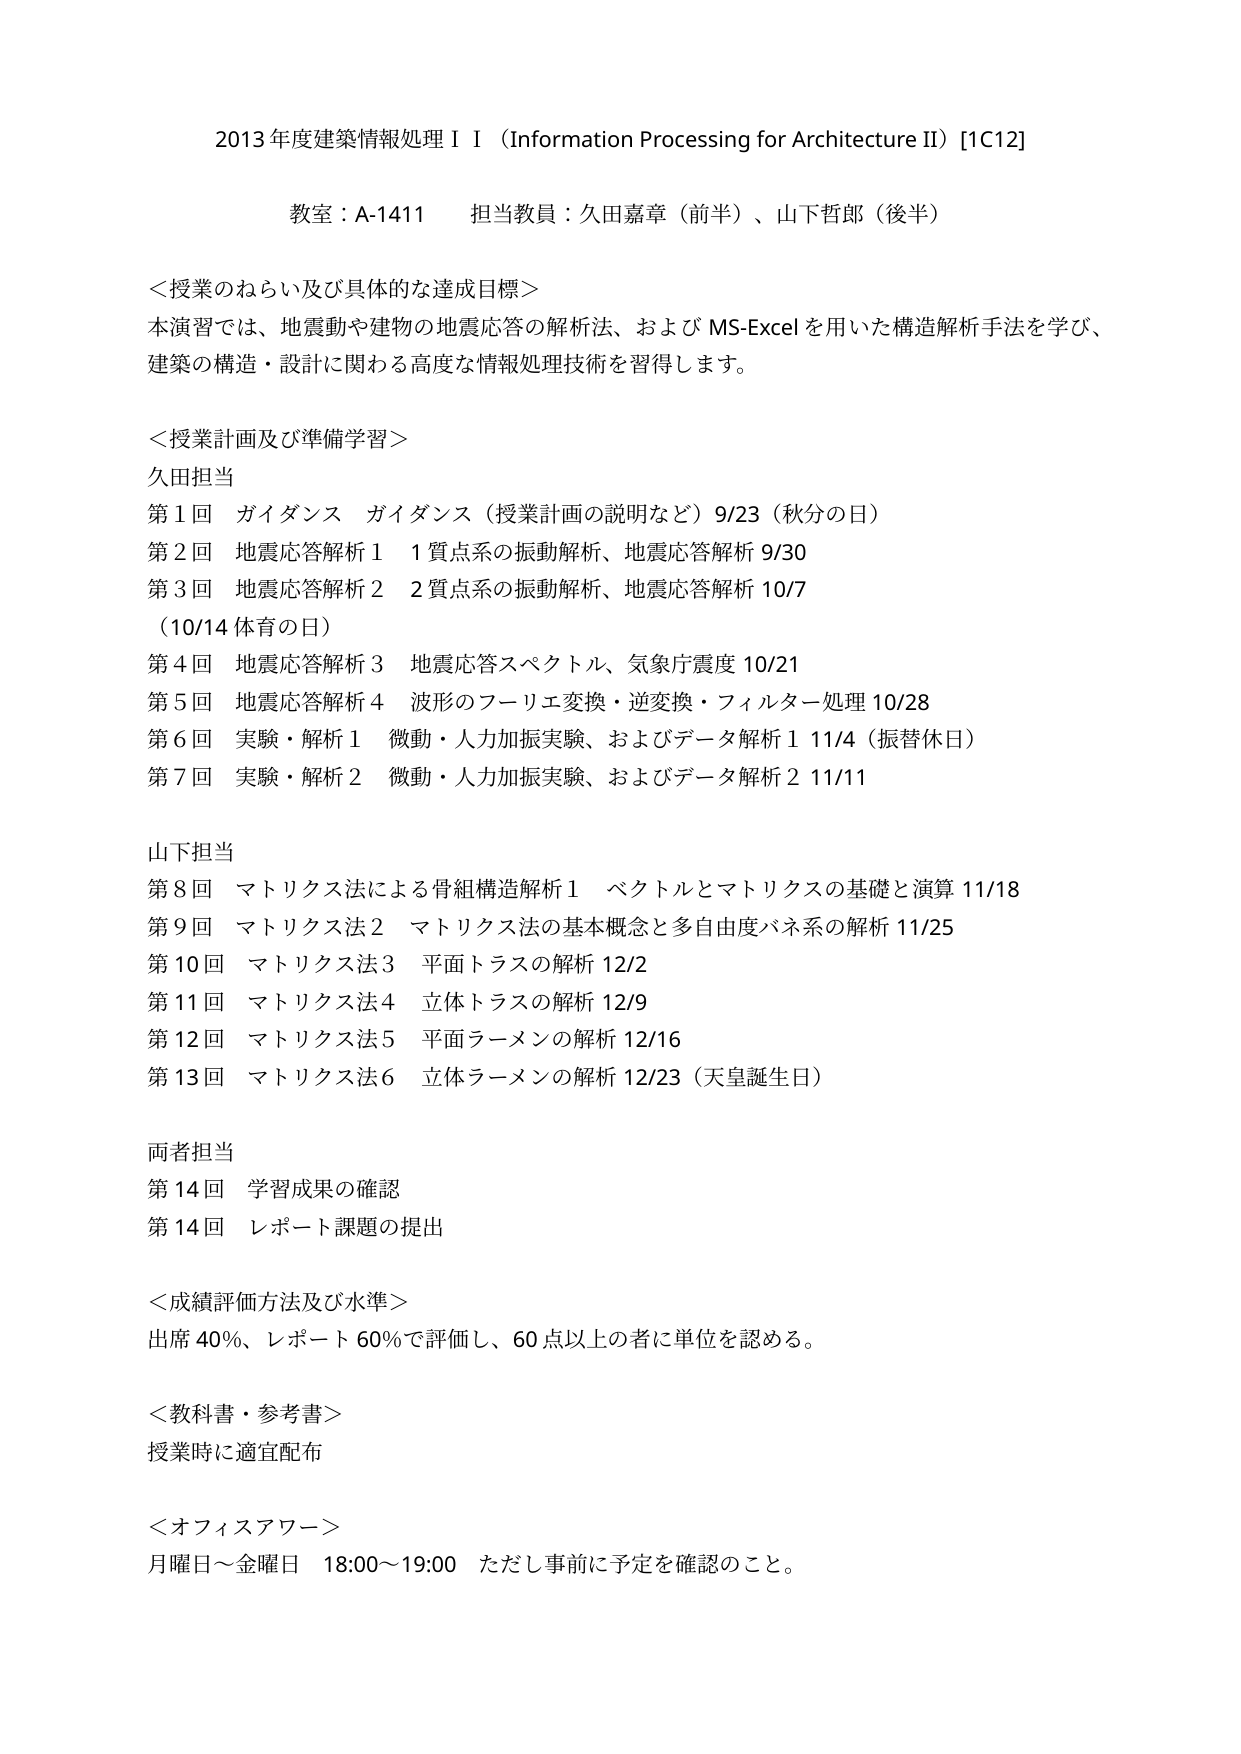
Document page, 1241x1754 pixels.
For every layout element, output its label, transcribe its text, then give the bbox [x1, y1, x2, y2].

text 第２回 地震応答解析１ 1質点系の振動解析、地震応答解析 9/30 [148, 532, 1093, 569]
text 第７回 実験・解析２ 微動・人力加振実験、およびデータ解析２ 11/11 [148, 757, 1093, 794]
text 第６回 実験・解析１ 微動・人力加振実験、およびデータ解析１ 11/4（振替休日） [148, 719, 1093, 757]
text 第11回 マトリクス法４ 立体トラスの解析 12/9 [148, 982, 1093, 1019]
text 第５回 地震応答解析４ 波形のフーリエ変換・逆変換・フィルター処理 10/28 [148, 682, 1093, 719]
text 山下担当 [148, 832, 1093, 869]
text 教室：A-1411 担当教員：久田嘉章（前半）、山下哲郎（後半） [148, 194, 1093, 232]
text 第10回 マトリクス法３ 平面トラスの解析 12/2 [148, 944, 1093, 982]
text 第14回 学習成果の確認 [148, 1169, 1093, 1207]
text 2013年度建築情報処理ＩＩ（Information Processing for Architecture II）[1C12] [148, 119, 1093, 157]
text 第４回 地震応答解析３ 地震応答スペクトル、気象庁震度 10/21 [148, 644, 1093, 682]
text ＜教科書・参考書＞ [148, 1394, 1093, 1432]
text 久田担当 [148, 457, 1093, 494]
text 第８回 マトリクス法による骨組構造解析１ ベクトルとマトリクスの基礎と演算 11/18 [148, 869, 1093, 907]
text 第13回 マトリクス法６ 立体ラーメンの解析 12/23（天皇誕生日） [148, 1057, 1093, 1094]
text 第14回 レポート課題の提出 [148, 1207, 1093, 1244]
text 第12回 マトリクス法５ 平面ラーメンの解析 12/16 [148, 1019, 1093, 1057]
text （10/14 体育の日） [148, 607, 1093, 644]
text 第３回 地震応答解析２ 2質点系の振動解析、地震応答解析 10/7 [148, 569, 1093, 607]
text 本演習では、地震動や建物の地震応答の解析法、およびMS-Excelを用いた構造解析手法を学び、建築の構造・設計に関わる高度な情報処理技術を習得します。 [148, 307, 1093, 382]
text 両者担当 [148, 1132, 1093, 1169]
text ＜授業計画及び準備学習＞ [148, 419, 1093, 457]
text 第１回 ガイダンス ガイダンス（授業計画の説明など）9/23（秋分の日） [148, 494, 1093, 532]
text 第９回 マトリクス法２ マトリクス法の基本概念と多自由度バネ系の解析 11/25 [148, 907, 1093, 944]
text ＜授業のねらい及び具体的な達成目標＞ [148, 269, 1093, 307]
text 授業時に適宜配布 [148, 1432, 1093, 1469]
text ＜オフィスアワー＞ [148, 1507, 1093, 1544]
text 出席40％、レポート60％で評価し、60点以上の者に単位を認める。 [148, 1319, 1093, 1357]
text 月曜日～金曜日 18:00～19:00 ただし事前に予定を確認のこと。 [148, 1544, 1093, 1582]
text ＜成績評価方法及び水準＞ [148, 1282, 1093, 1319]
